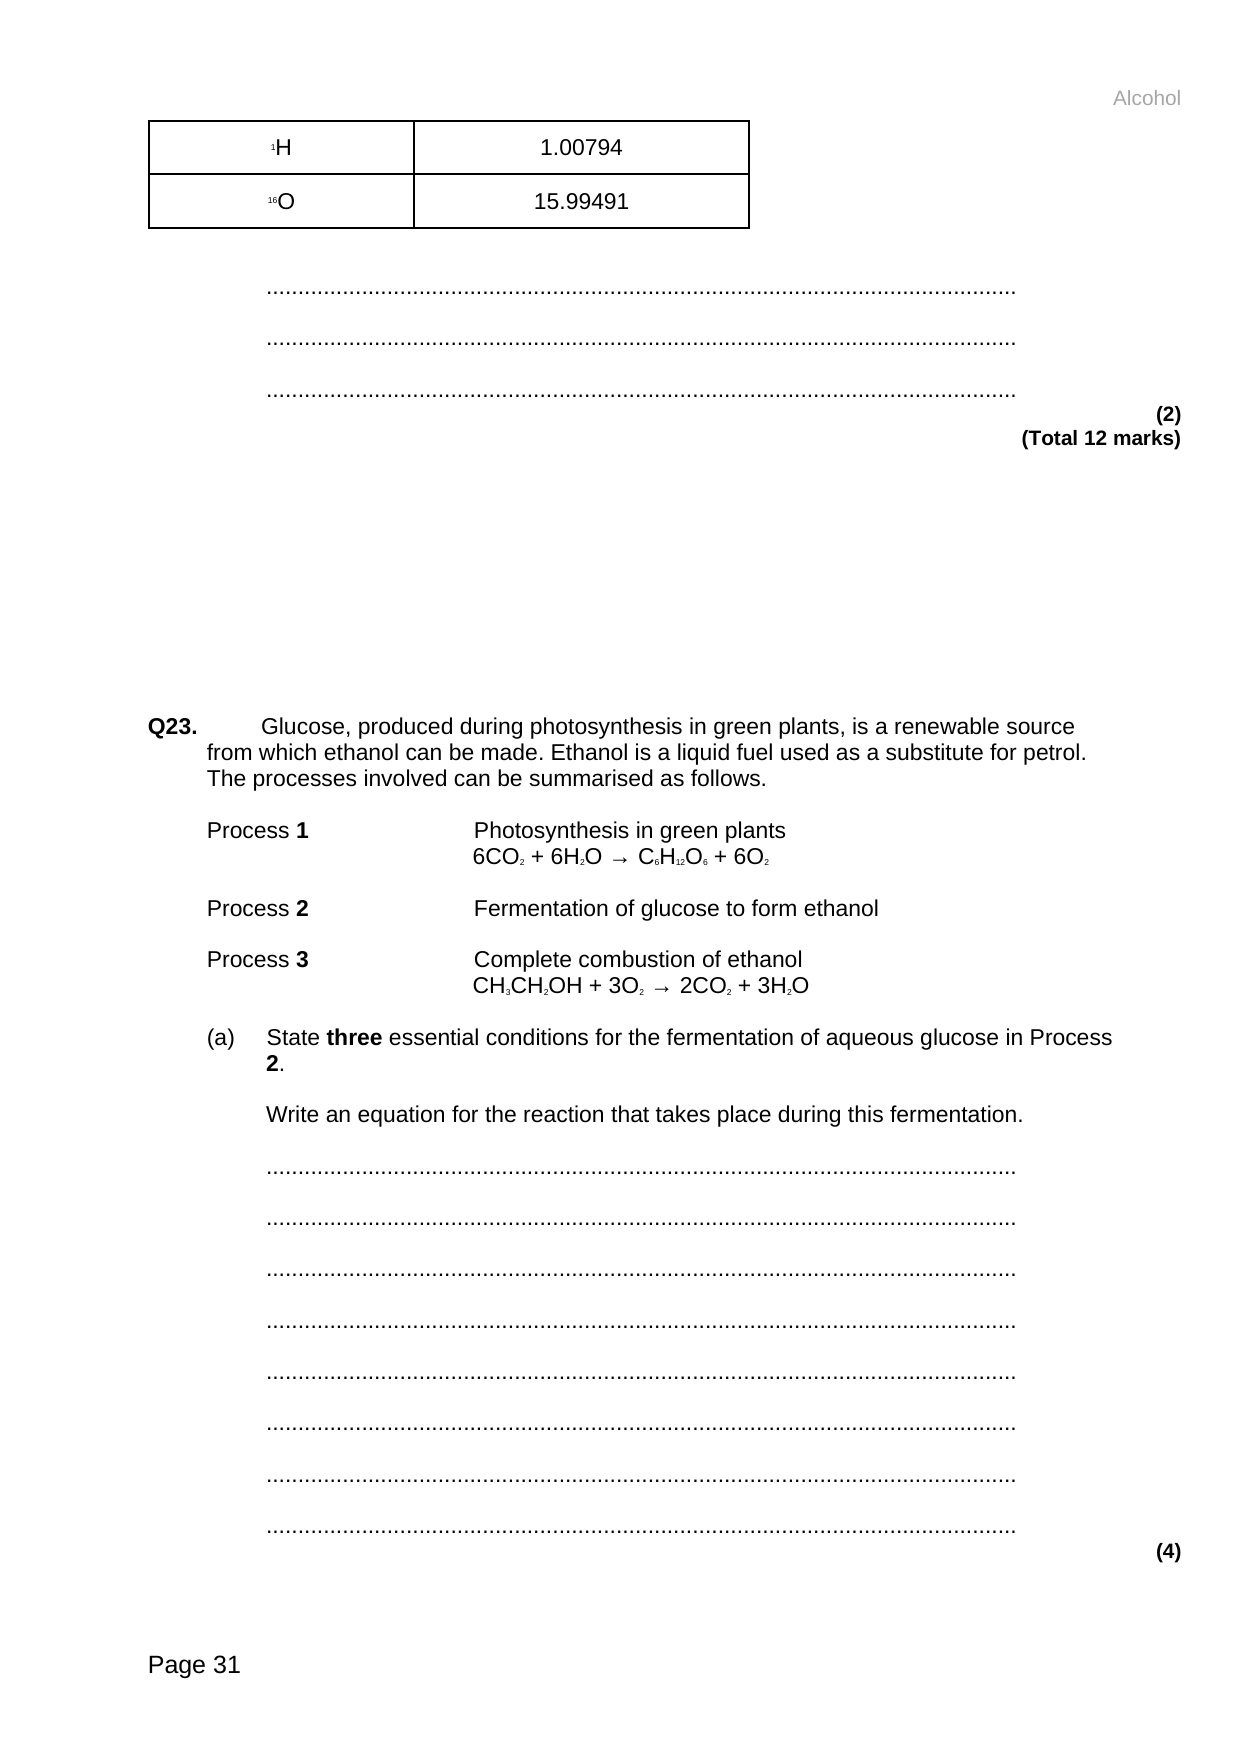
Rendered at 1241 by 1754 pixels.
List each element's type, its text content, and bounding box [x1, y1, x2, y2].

text (2) [148, 402, 1181, 426]
text ...................................................................................................................... [266, 273, 1122, 299]
text ...................................................................................................................... [266, 1409, 1122, 1436]
text Process 1 Photosynthesis in green plants 6CO2 + 6H2O → C6H12O6 + 6O2 [207, 817, 1122, 869]
text ...................................................................................................................... [266, 1153, 1122, 1179]
table_cell 1.00794 [415, 122, 748, 173]
text ...................................................................................................................... [266, 376, 1122, 402]
text (4) [148, 1538, 1181, 1562]
text Process 3 Complete combustion of ethanol CH3CH2OH + 3O2 → 2CO2 + 3H2O [207, 946, 1122, 998]
text (a) State three essential conditions for the fermentation of aqueous glucose in Process 2. [207, 1023, 1122, 1076]
text ...................................................................................................................... [266, 1512, 1122, 1538]
text ...................................................................................................................... [266, 1255, 1122, 1282]
text (Total 12 marks) [148, 426, 1181, 450]
text ...................................................................................................................... [266, 1358, 1122, 1384]
table_cell 15.99491 [415, 175, 748, 227]
text Q23. Glucose, produced during photosynthesis in green plants, is a renewable source from which ethanol can be made. Ethanol is a liquid fuel used as a substitute for petrol. The processes involved can be summarised as follows. [148, 713, 1122, 792]
text Write an equation for the reaction that takes place during this fermentation. [266, 1101, 1122, 1128]
table_cell 16O [150, 175, 413, 227]
text ...................................................................................................................... [266, 1204, 1122, 1230]
table_cell 1H [150, 122, 413, 173]
text ...................................................................................................................... [266, 1461, 1122, 1487]
text Process 2 Fermentation of glucose to form ethanol [207, 894, 1122, 921]
text ...................................................................................................................... [266, 324, 1122, 351]
text ...................................................................................................................... [266, 1307, 1122, 1333]
